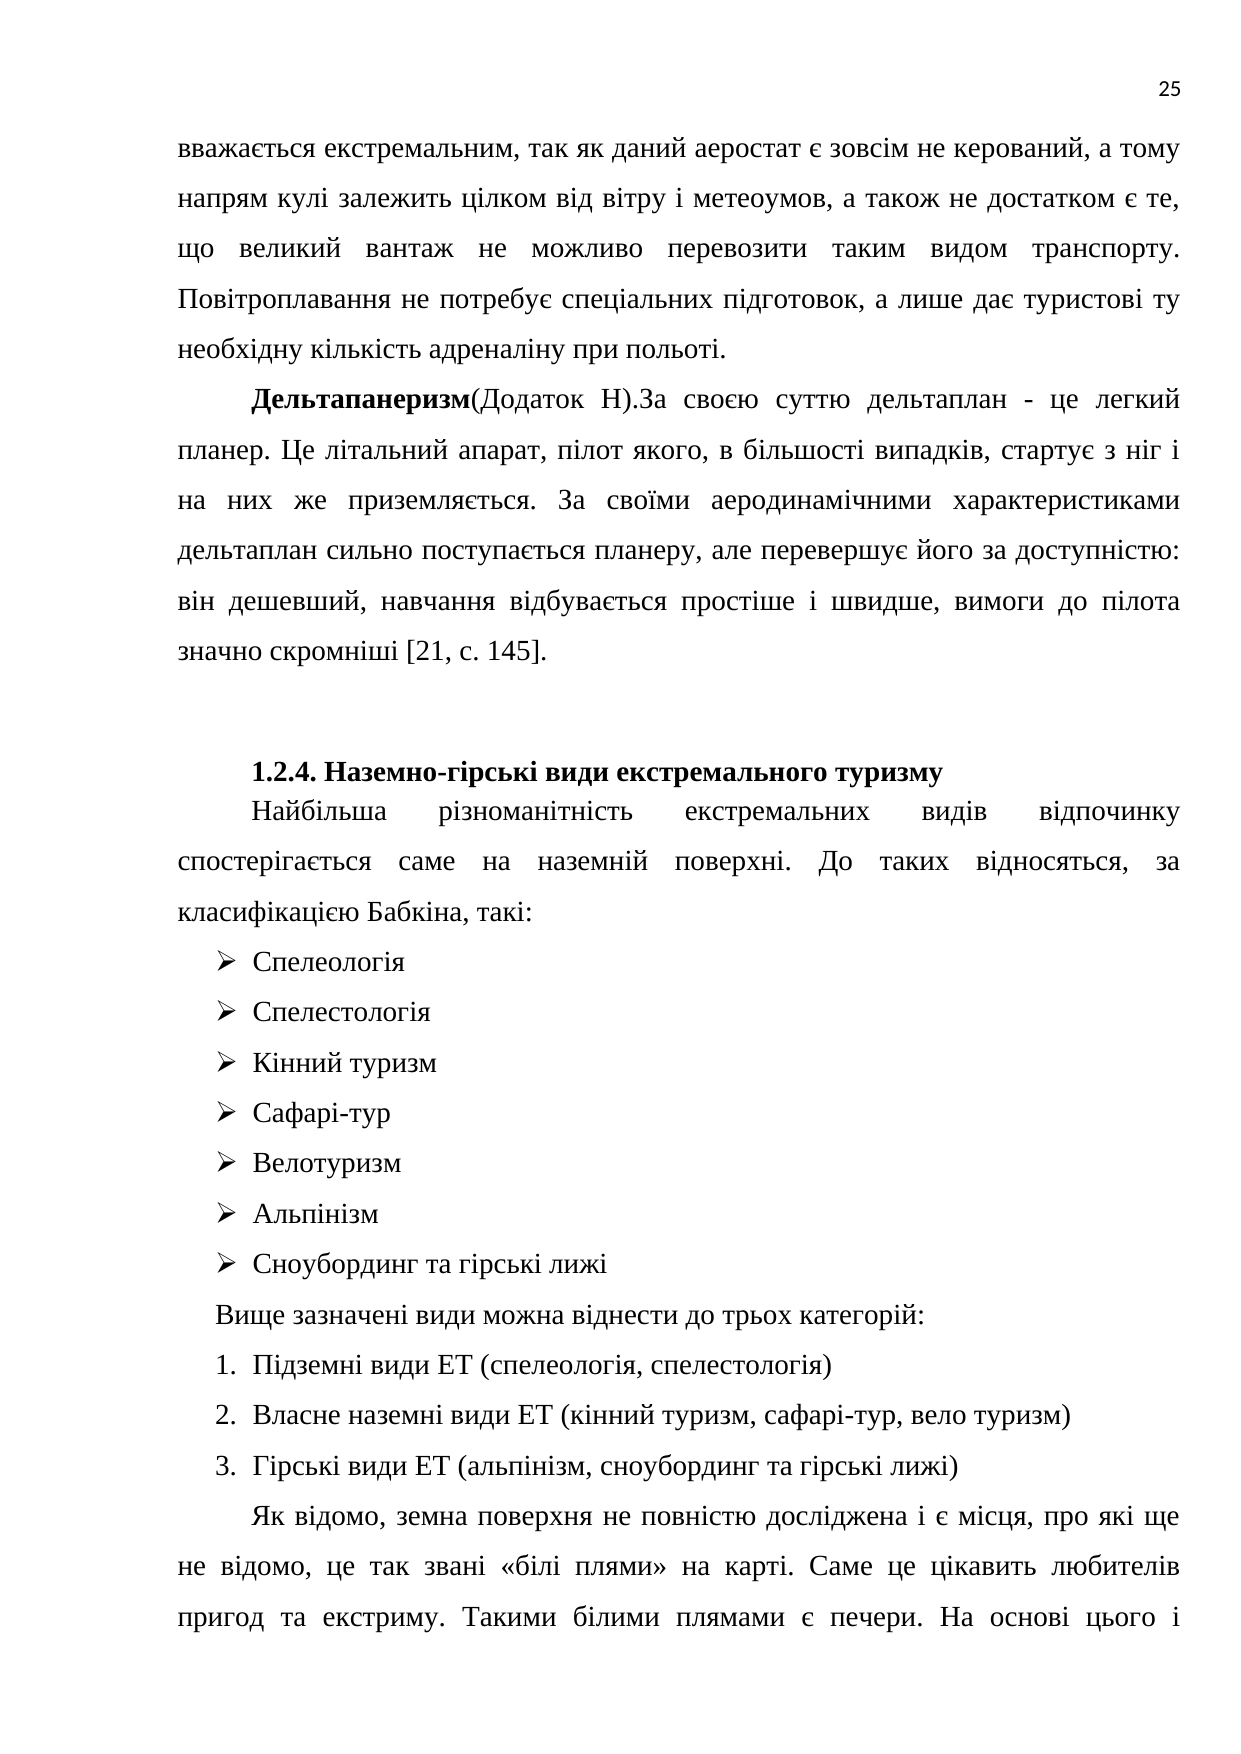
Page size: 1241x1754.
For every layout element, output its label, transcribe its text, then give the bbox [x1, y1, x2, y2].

list Альпінізм [215, 1196, 1181, 1230]
list Кінний туризм [215, 1045, 1181, 1078]
list Сноубординг та гірські лижі [215, 1246, 1181, 1280]
subtitle 1.2.4. Наземно-гірські види екстремального туризму [177, 754, 1181, 788]
list Спелестологія [215, 994, 1181, 1028]
text Дельтапанеризм(Додаток Н).За своєю суттю дельтаплан - це легкий планер. Це літальний апарат, пілот якого, в більшості випадків, стартує з ніг і на них же приземляється. За своїми аеродинамічними характеристиками дельтаплан сильно поступається планеру, але перевершує його за доступністю: він дешевший, навчання відбувається простіше і швидше, вимоги до пілота значно скромніші [21, c. 145]. [177, 381, 1181, 667]
list Спелеологія [215, 944, 1181, 978]
list Власне наземні види ЕТ (кінний туризм, сафарі-тур, вело туризм) [215, 1397, 1181, 1431]
text Вище зазначені види можна віднести до трьох категорій: [215, 1297, 1181, 1330]
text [177, 130, 1181, 365]
list Сафарі-тур [215, 1095, 1181, 1129]
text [177, 1498, 1181, 1632]
list Велотуризм [215, 1146, 1181, 1179]
list Гірські види ЕТ (альпінізм, сноубординг та гірські лижі) [215, 1448, 1181, 1481]
text Найбільша різноманітність екстремальних видів відпочинку спостерігається саме на наземній поверхні. До таких відносяться, за класифікацією Бабкіна, такі: [177, 793, 1181, 927]
list Підземні види ЕТ (спелеологія, спелестологія) [215, 1347, 1181, 1381]
